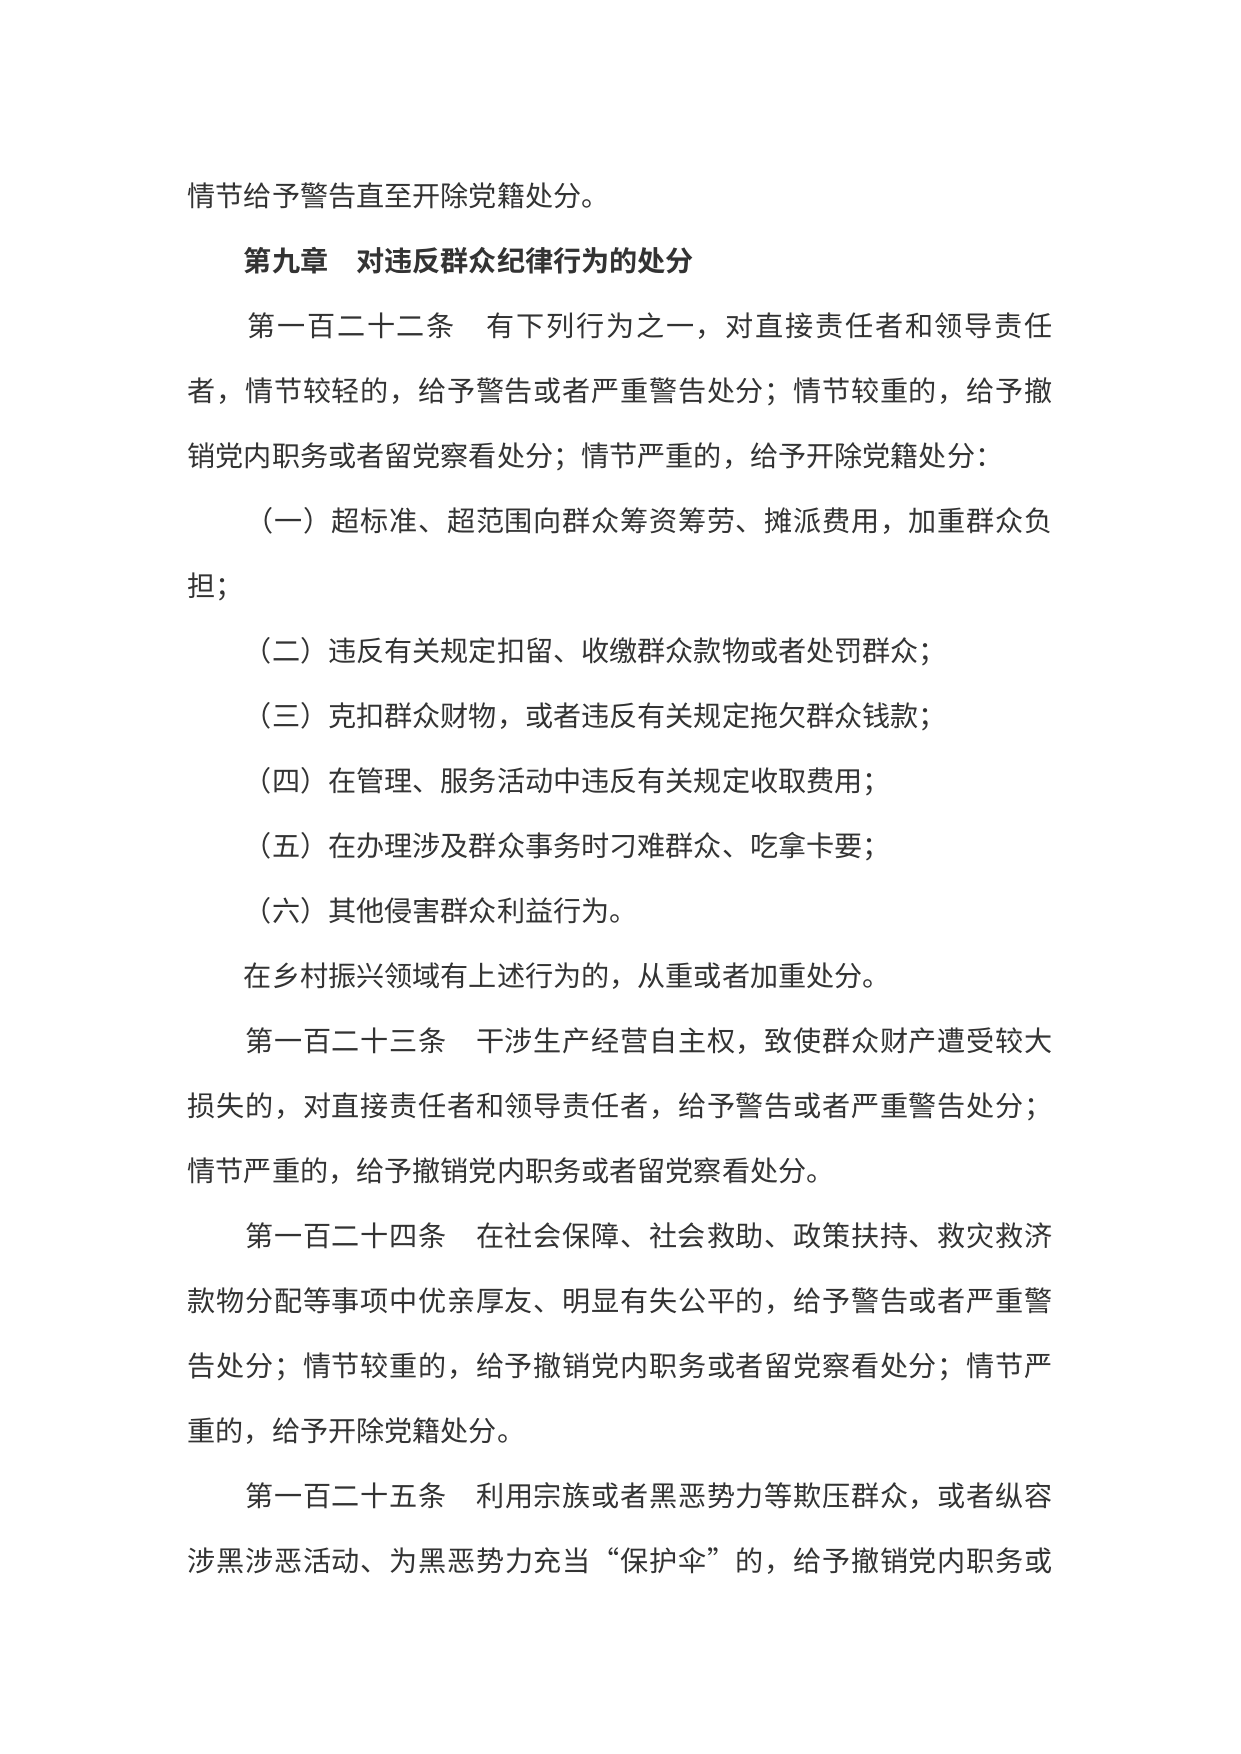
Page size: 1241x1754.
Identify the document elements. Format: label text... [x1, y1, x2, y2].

text 第一百二十二条 有下列行为之一，对直接责任者和领导责任者，情节较轻的，给予警告或者严重警告处分；情节较重的，给予撤销党内职务或者留党察看处分；情节严重的，给予开除党籍处分： [187, 292, 1053, 487]
text 第一百二十三条 干涉生产经营自主权，致使群众财产遭受较大损失的，对直接责任者和领导责任者，给予警告或者严重警告处分；情节严重的，给予撤销党内职务或者留党察看处分。 [187, 1007, 1053, 1202]
text （六）其他侵害群众利益行为。 [187, 877, 1053, 942]
text （四）在管理、服务活动中违反有关规定收取费用； [187, 747, 1053, 812]
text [187, 162, 1053, 227]
text 第一百二十四条 在社会保障、社会救助、政策扶持、救灾救济款物分配等事项中优亲厚友、明显有失公平的，给予警告或者严重警告处分；情节较重的，给予撤销党内职务或者留党察看处分；情节严重的，给予开除党籍处分。 [187, 1202, 1053, 1462]
text （一）超标准、超范围向群众筹资筹劳、摊派费用，加重群众负担； [187, 487, 1053, 617]
text （五）在办理涉及群众事务时刁难群众、吃拿卡要； [187, 812, 1053, 877]
text （二）违反有关规定扣留、收缴群众款物或者处罚群众； [187, 617, 1053, 682]
text （三）克扣群众财物，或者违反有关规定拖欠群众钱款； [187, 682, 1053, 747]
text 第九章 对违反群众纪律行为的处分 [187, 227, 1053, 292]
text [187, 1462, 1053, 1592]
text 在乡村振兴领域有上述行为的，从重或者加重处分。 [187, 942, 1053, 1007]
